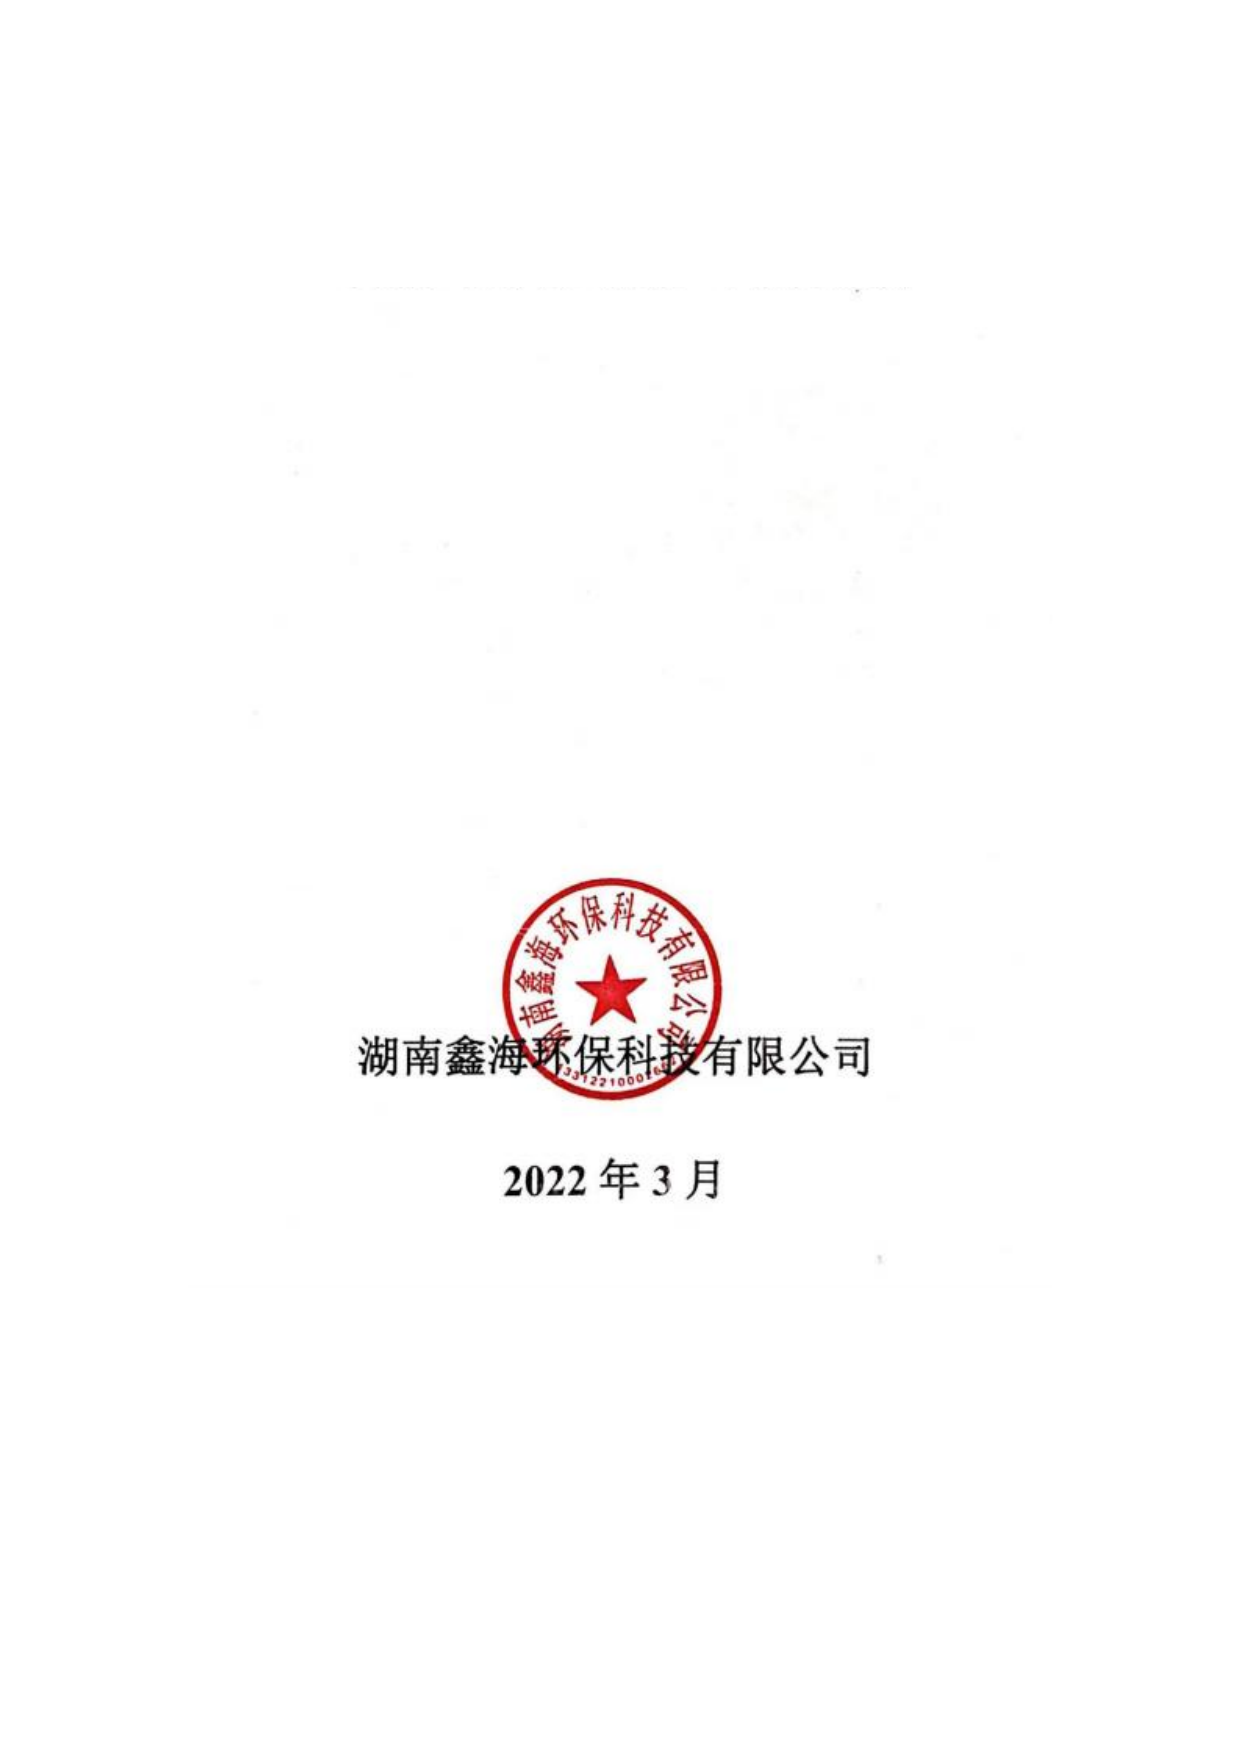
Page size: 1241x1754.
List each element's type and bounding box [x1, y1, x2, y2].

picture [187, 287, 1053, 1288]
